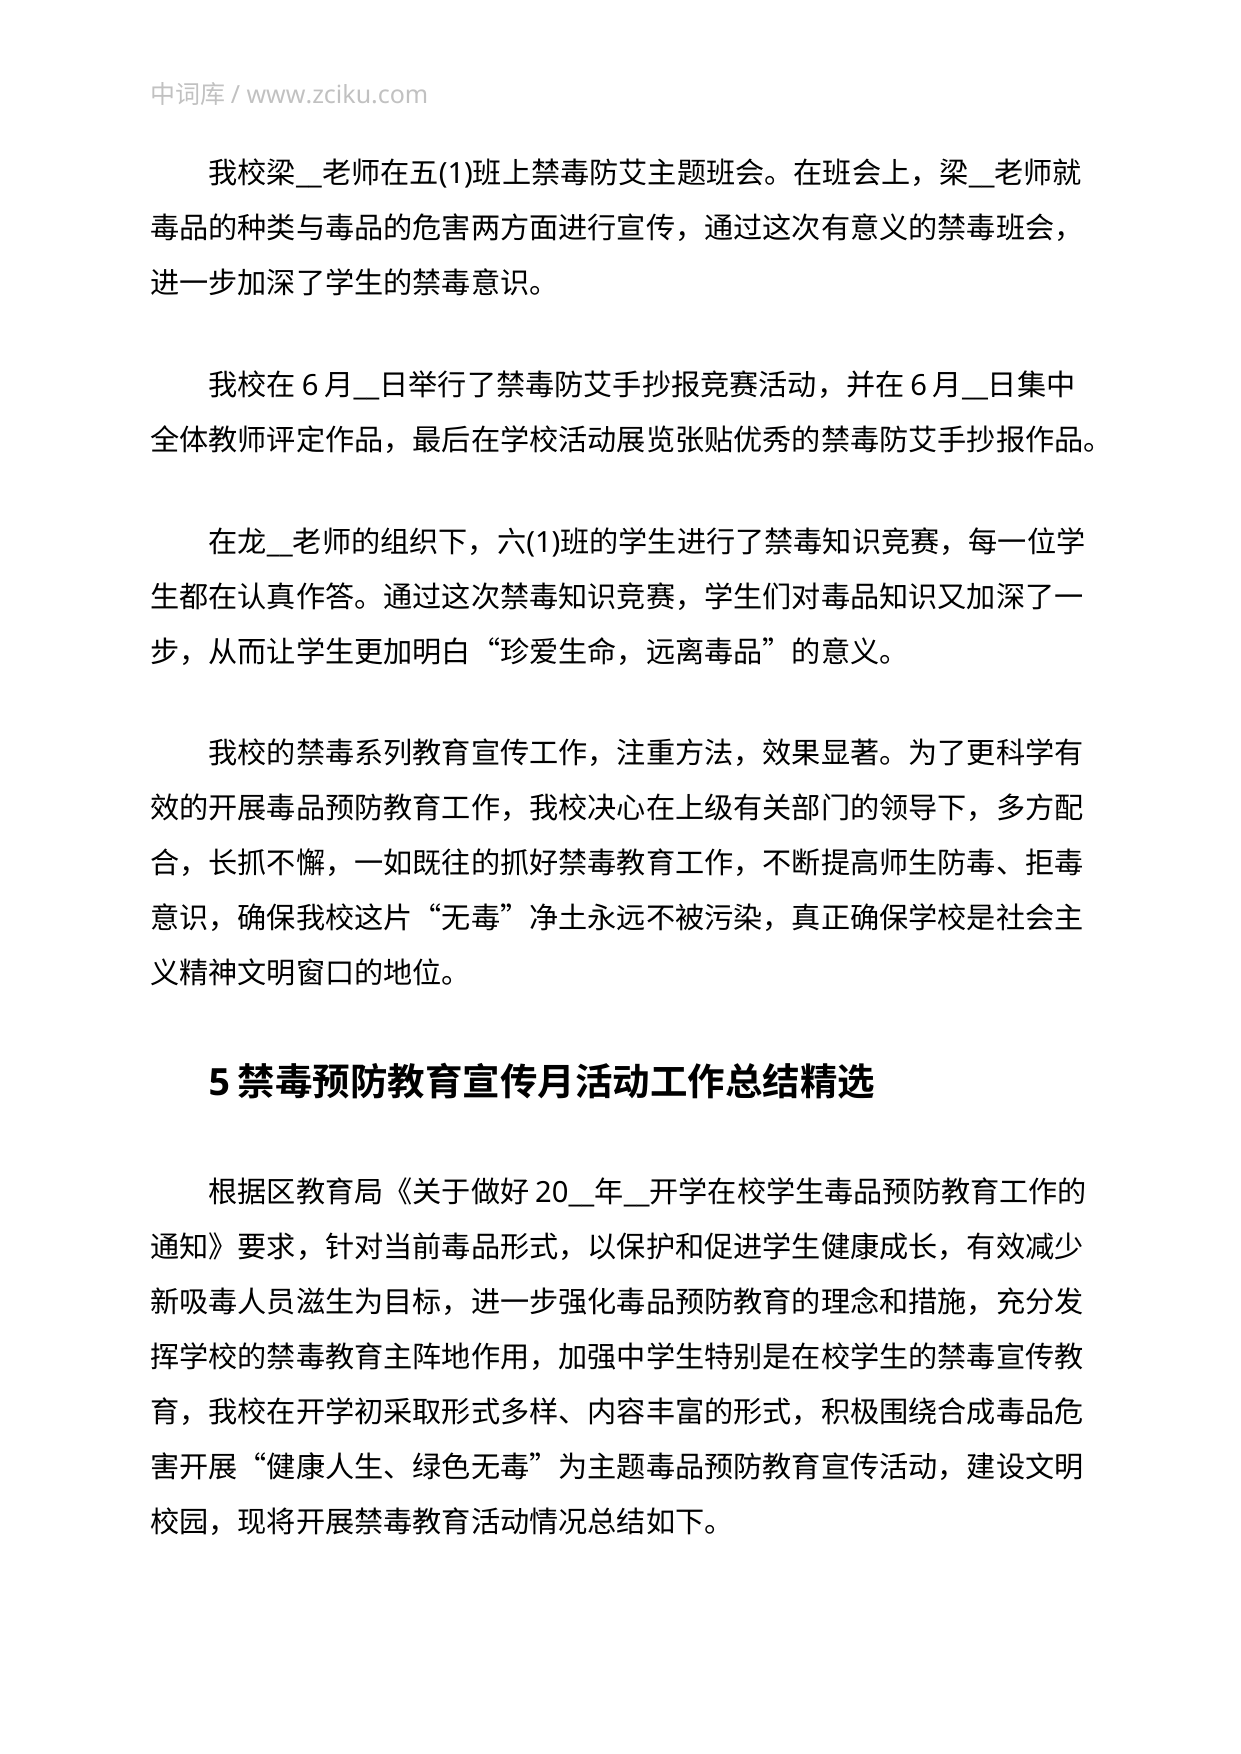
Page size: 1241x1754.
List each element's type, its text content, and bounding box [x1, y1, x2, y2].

text 我校的禁毒系列教育宣传工作，注重方法，效果显著。为了更科学有效的开展毒品预防教育工作，我校决心在上级有关部门的领导下，多方配合，长抓不懈，一如既往的抓好禁毒教育工作，不断提高师生防毒、拒毒意识，确保我校这片“无毒”净土永远不被污染，真正确保学校是社会主义精神文明窗口的地位。 [150, 730, 1090, 992]
text 我校梁__老师在五(1)班上禁毒防艾主题班会。在班会上，梁__老师就毒品的种类与毒品的危害两方面进行宣传，通过这次有意义的禁毒班会，进一步加深了学生的禁毒意识。 [150, 150, 1090, 302]
text 我校在6月__日举行了禁毒防艾手抄报竞赛活动，并在6月__日集中全体教师评定作品，最后在学校活动展览张贴优秀的禁毒防艾手抄报作品。 [150, 362, 1090, 459]
text 5禁毒预防教育宣传月活动工作总结精选 [150, 1051, 1090, 1106]
text 根据区教育局《关于做好20__年__开学在校学生毒品预防教育工作的通知》要求，针对当前毒品形式，以保护和促进学生健康成长，有效减少新吸毒人员滋生为目标，进一步强化毒品预防教育的理念和措施，充分发挥学校的禁毒教育主阵地作用，加强中学生特别是在校学生的禁毒宣传教育，我校在开学初采取形式多样、内容丰富的形式，积极围绕合成毒品危害开展“健康人生、绿色无毒”为主题毒品预防教育宣传活动，建设文明校园，现将开展禁毒教育活动情况总结如下。 [150, 1169, 1090, 1541]
text 在龙__老师的组织下，六(1)班的学生进行了禁毒知识竞赛，每一位学生都在认真作答。通过这次禁毒知识竞赛，学生们对毒品知识又加深了一步，从而让学生更加明白“珍爱生命，远离毒品”的意义。 [150, 518, 1090, 671]
